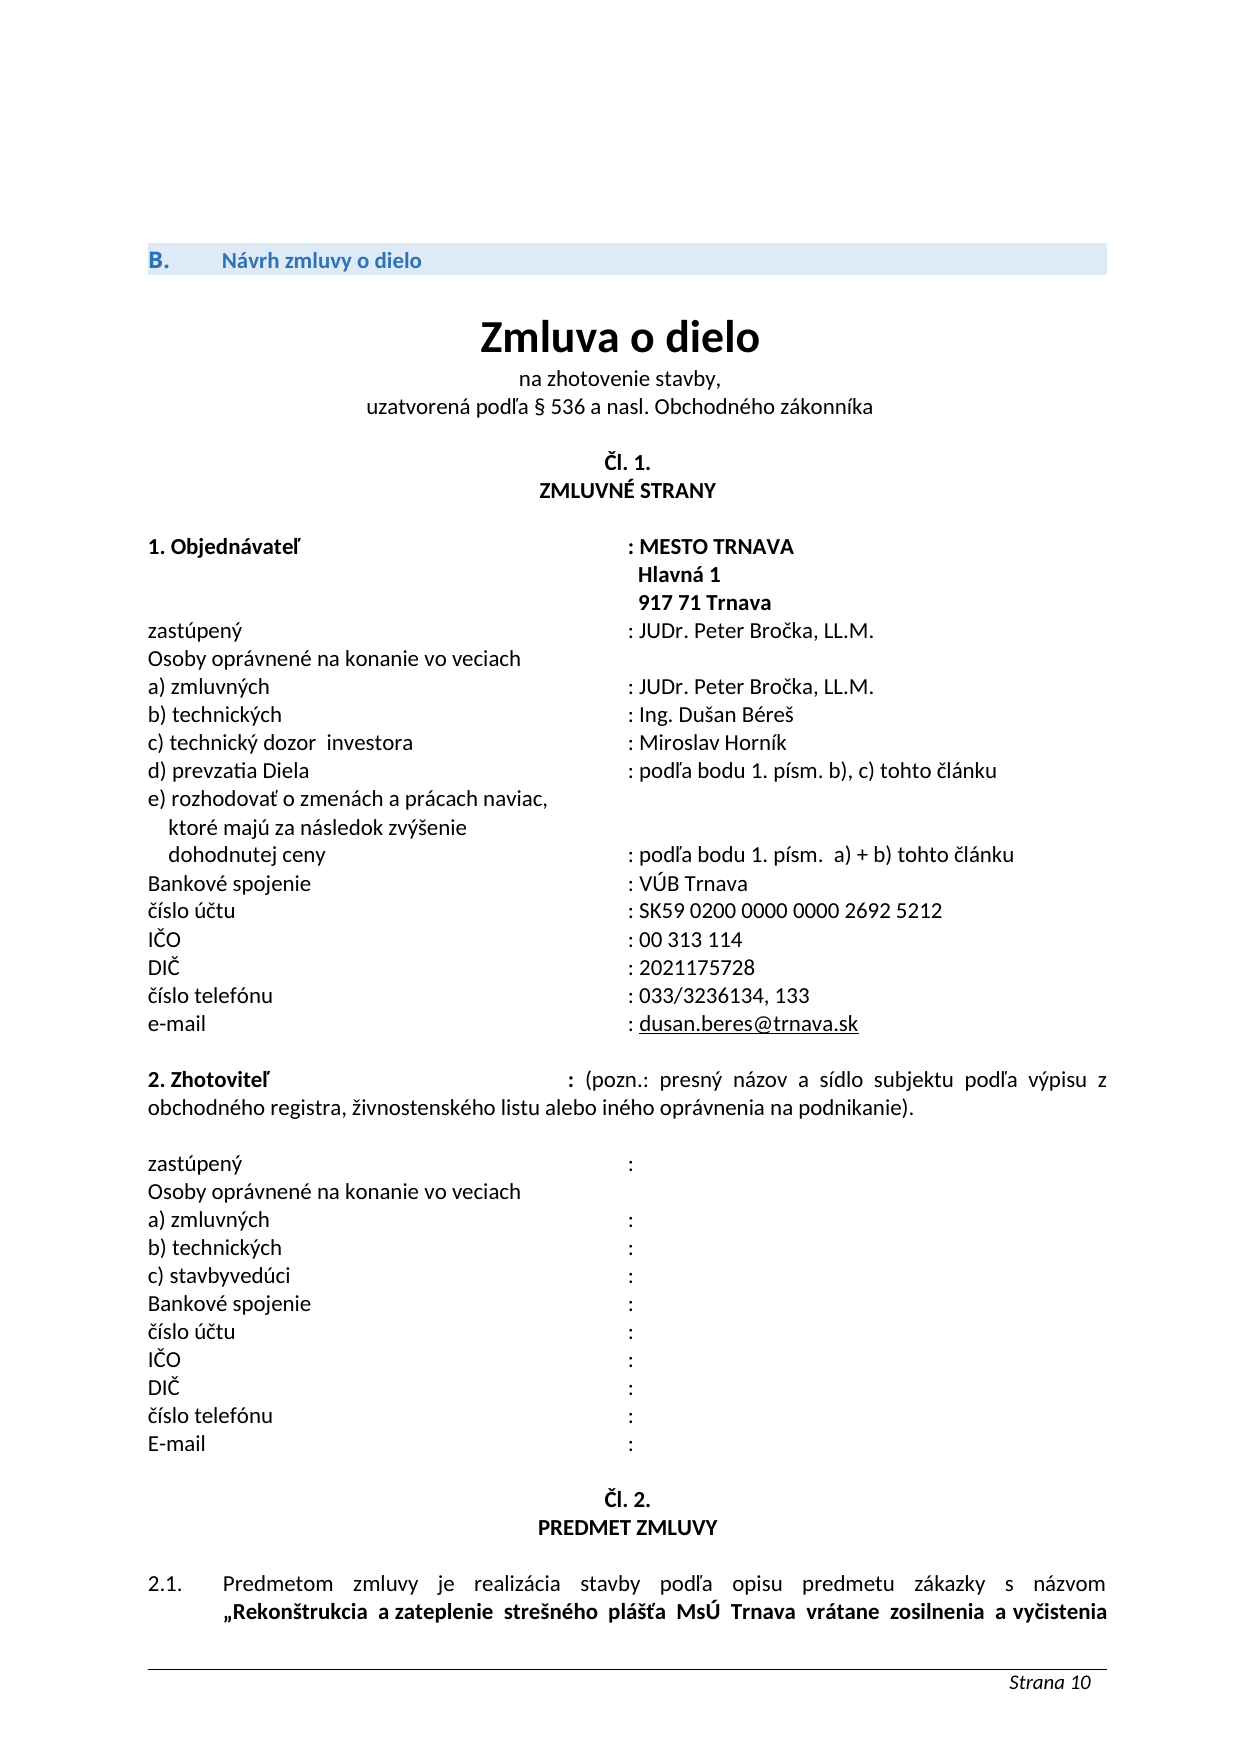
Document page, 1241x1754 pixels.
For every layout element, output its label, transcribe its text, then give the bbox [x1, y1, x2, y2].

text c) stavbyvedúci : [148, 1261, 1107, 1289]
text b) technických : Ing. Dušan Béreš [148, 701, 1107, 728]
text e-mail : dusan.beres@trnava.sk [148, 1009, 1107, 1037]
text Osoby oprávnené na konanie vo veciach [148, 1177, 1107, 1205]
text IČO : 00 313 114 [148, 925, 1107, 953]
text a) zmluvných : [148, 1205, 1107, 1233]
text c) technický dozor investora : Miroslav Horník [148, 728, 1107, 757]
text Bankové spojenie : VÚB Trnava [148, 869, 1107, 897]
text číslo telefónu : [148, 1401, 1107, 1429]
text ZMLUVNÉ STRANY [148, 476, 1107, 504]
subtitle Návrh zmluvy o dielo [148, 243, 1107, 275]
text číslo účtu : SK59 0200 0000 0000 2692 5212 [148, 897, 1107, 925]
text 1. Objednávateľ : MESTO TRNAVA [148, 532, 1107, 560]
text IČO : [148, 1345, 1107, 1373]
text b) technických : [148, 1233, 1107, 1261]
text zastúpený : [148, 1149, 1107, 1177]
text Čl. 2. [148, 1485, 1107, 1513]
text E-mail : [148, 1429, 1107, 1457]
text e) rozhodovať o zmenách a prácach naviac, [148, 784, 1107, 813]
text Hlavná 1 [148, 560, 1107, 588]
text uzatvorená podľa § 536 a nasl. Obchodného zákonníka [148, 392, 1092, 420]
text d) prevzatia Diela : podľa bodu 1. písm. b), c) tohto článku [148, 757, 1107, 784]
text Osoby oprávnené na konanie vo veciach [148, 644, 1107, 672]
text DIČ : [148, 1373, 1107, 1401]
text Bankové spojenie : [148, 1289, 1107, 1317]
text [148, 1569, 1107, 1625]
text a) zmluvných : JUDr. Peter Bročka, LL.M. [148, 672, 1107, 701]
text DIČ : 2021175728 [148, 953, 1107, 981]
text PREDMET ZMLUVY [148, 1513, 1107, 1541]
text Zmluva o dielo [148, 308, 1092, 364]
text číslo telefónu : 033/3236134, 133 [148, 981, 1107, 1009]
text dohodnutej ceny : podľa bodu 1. písm. a) + b) tohto článku [148, 841, 1107, 869]
text na zhotovenie stavby, [148, 364, 1092, 392]
text 2. Zhotoviteľ : (pozn.: presný názov a sídlo subjektu podľa výpisu z obchodného registra, živnostenského listu alebo iného oprávnenia na podnikanie). [148, 1065, 1107, 1121]
text Čl. 1. [148, 448, 1107, 476]
text ktoré majú za následok zvýšenie [148, 813, 1107, 841]
text číslo účtu : [148, 1317, 1107, 1345]
text 917 71 Trnava zastúpený : JUDr. Peter Bročka, LL.M. [148, 588, 1107, 644]
